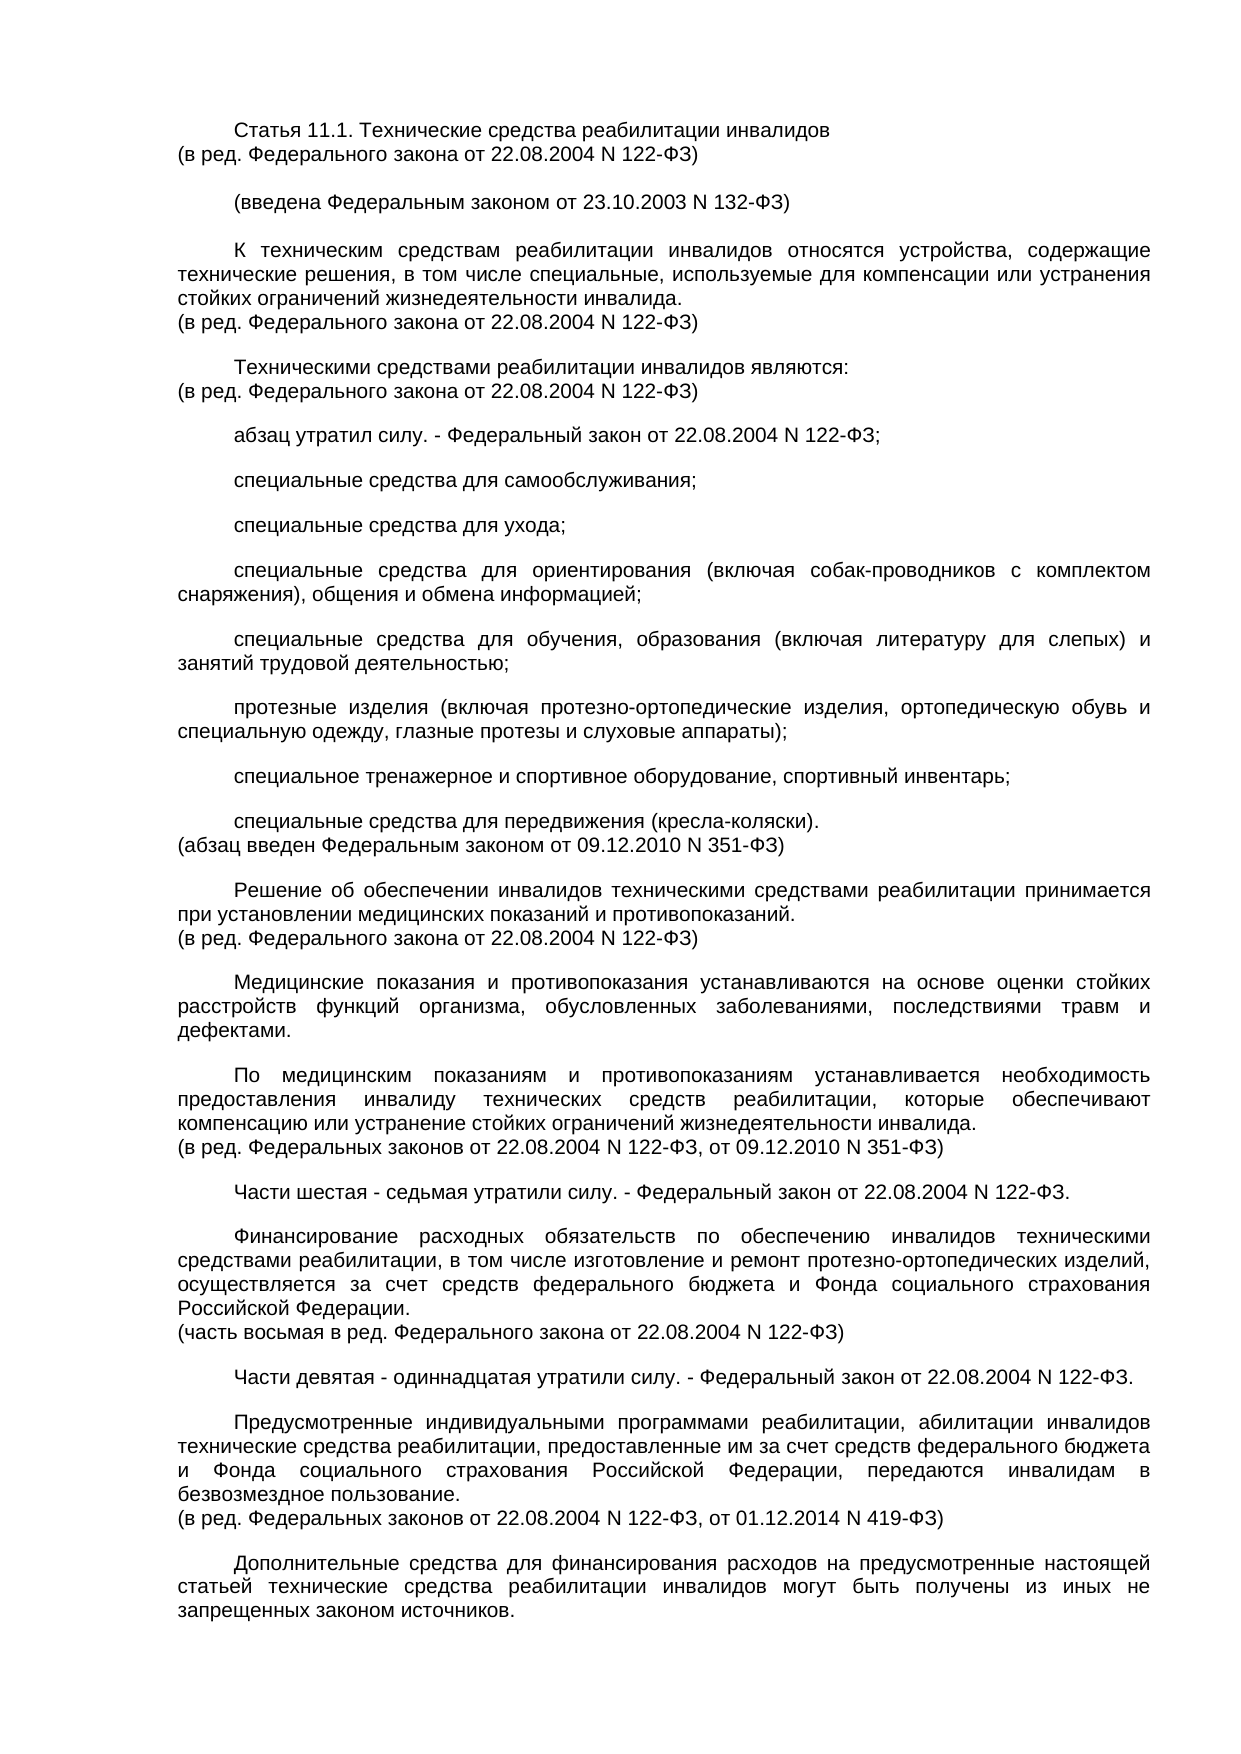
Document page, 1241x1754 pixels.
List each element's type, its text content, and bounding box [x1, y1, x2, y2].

text По медицинским показаниям и противопоказаниям устанавливается необходимость предоставления инвалиду технических средств реабилитации, которые обеспечивают компенсацию или устранение стойких ограничений жизнедеятельности инвалида. [177, 1063, 1152, 1135]
text К техническим средствам реабилитации инвалидов относятся устройства, содержащие технические решения, в том числе специальные, используемые для компенсации или устранения стойких ограничений жизнедеятельности инвалида. [177, 238, 1152, 310]
text Решение об обеспечении инвалидов техническими средствами реабилитации принимается при установлении медицинских показаний и противопоказаний. [177, 877, 1152, 925]
text протезные изделия (включая протезно-ортопедические изделия, ортопедическую обувь и специальную одежду, глазные протезы и слуховые аппараты); [177, 695, 1152, 743]
text абзац утратил силу. - Федеральный закон от 22.08.2004 N 122-ФЗ; [177, 423, 1152, 447]
text Предусмотренные индивидуальными программами реабилитации, абилитации инвалидов технические средства реабилитации, предоставленные им за счет средств федерального бюджета и Фонда социального страхования Российской Федерации, передаются инвалидам в безвозмездное пользование. [177, 1410, 1152, 1506]
text (в ред. Федерального закона от 22.08.2004 N 122-ФЗ) [177, 925, 1152, 949]
text Статья 11.1. Технические средства реабилитации инвалидов [177, 118, 1152, 142]
text Медицинские показания и противопоказания устанавливаются на основе оценки стойких расстройств функций организма, обусловленных заболеваниями, последствиями травм и дефектами. [177, 970, 1152, 1042]
text специальное тренажерное и спортивное оборудование, спортивный инвентарь; [177, 764, 1152, 788]
text Финансирование расходных обязательств по обеспечению инвалидов техническими средствами реабилитации, в том числе изготовление и ремонт протезно-ортопедических изделий, осуществляется за счет средств федерального бюджета и Фонда социального страхования Российской Федерации. [177, 1224, 1152, 1320]
text специальные средства для передвижения (кресла-коляски). [177, 809, 1152, 833]
text (часть восьмая в ред. Федерального закона от 22.08.2004 N 122-ФЗ) [177, 1320, 1152, 1344]
text Дополнительные средства для финансирования расходов на предусмотренные настоящей статьей технические средства реабилитации инвалидов могут быть получены из иных не запрещенных законом источников. [177, 1550, 1152, 1622]
text (в ред. Федеральных законов от 22.08.2004 N 122-ФЗ, от 09.12.2010 N 351-ФЗ) [177, 1135, 1152, 1159]
text специальные средства для самообслуживания; [177, 468, 1152, 492]
text (абзац введен Федеральным законом от 09.12.2010 N 351-ФЗ) [177, 833, 1152, 857]
text (в ред. Федеральных законов от 22.08.2004 N 122-ФЗ, от 01.12.2014 N 419-ФЗ) [177, 1506, 1152, 1529]
text специальные средства для ориентирования (включая собак-проводников с комплектом снаряжения), общения и обмена информацией; [177, 558, 1152, 606]
text Части шестая - седьмая утратили силу. - Федеральный закон от 22.08.2004 N 122-ФЗ. [177, 1179, 1152, 1203]
text Части девятая - одиннадцатая утратили силу. - Федеральный закон от 22.08.2004 N 122-ФЗ. [177, 1365, 1152, 1389]
text (введена Федеральным законом от 23.10.2003 N 132-ФЗ) [177, 190, 1152, 214]
text (в ред. Федерального закона от 22.08.2004 N 122-ФЗ) [177, 378, 1152, 402]
text Техническими средствами реабилитации инвалидов являются: [177, 354, 1152, 378]
text (в ред. Федерального закона от 22.08.2004 N 122-ФЗ) [177, 310, 1152, 334]
text специальные средства для ухода; [177, 513, 1152, 537]
text специальные средства для обучения, образования (включая литературу для слепых) и занятий трудовой деятельностью; [177, 626, 1152, 674]
text (в ред. Федерального закона от 22.08.2004 N 122-ФЗ) [177, 142, 1152, 166]
